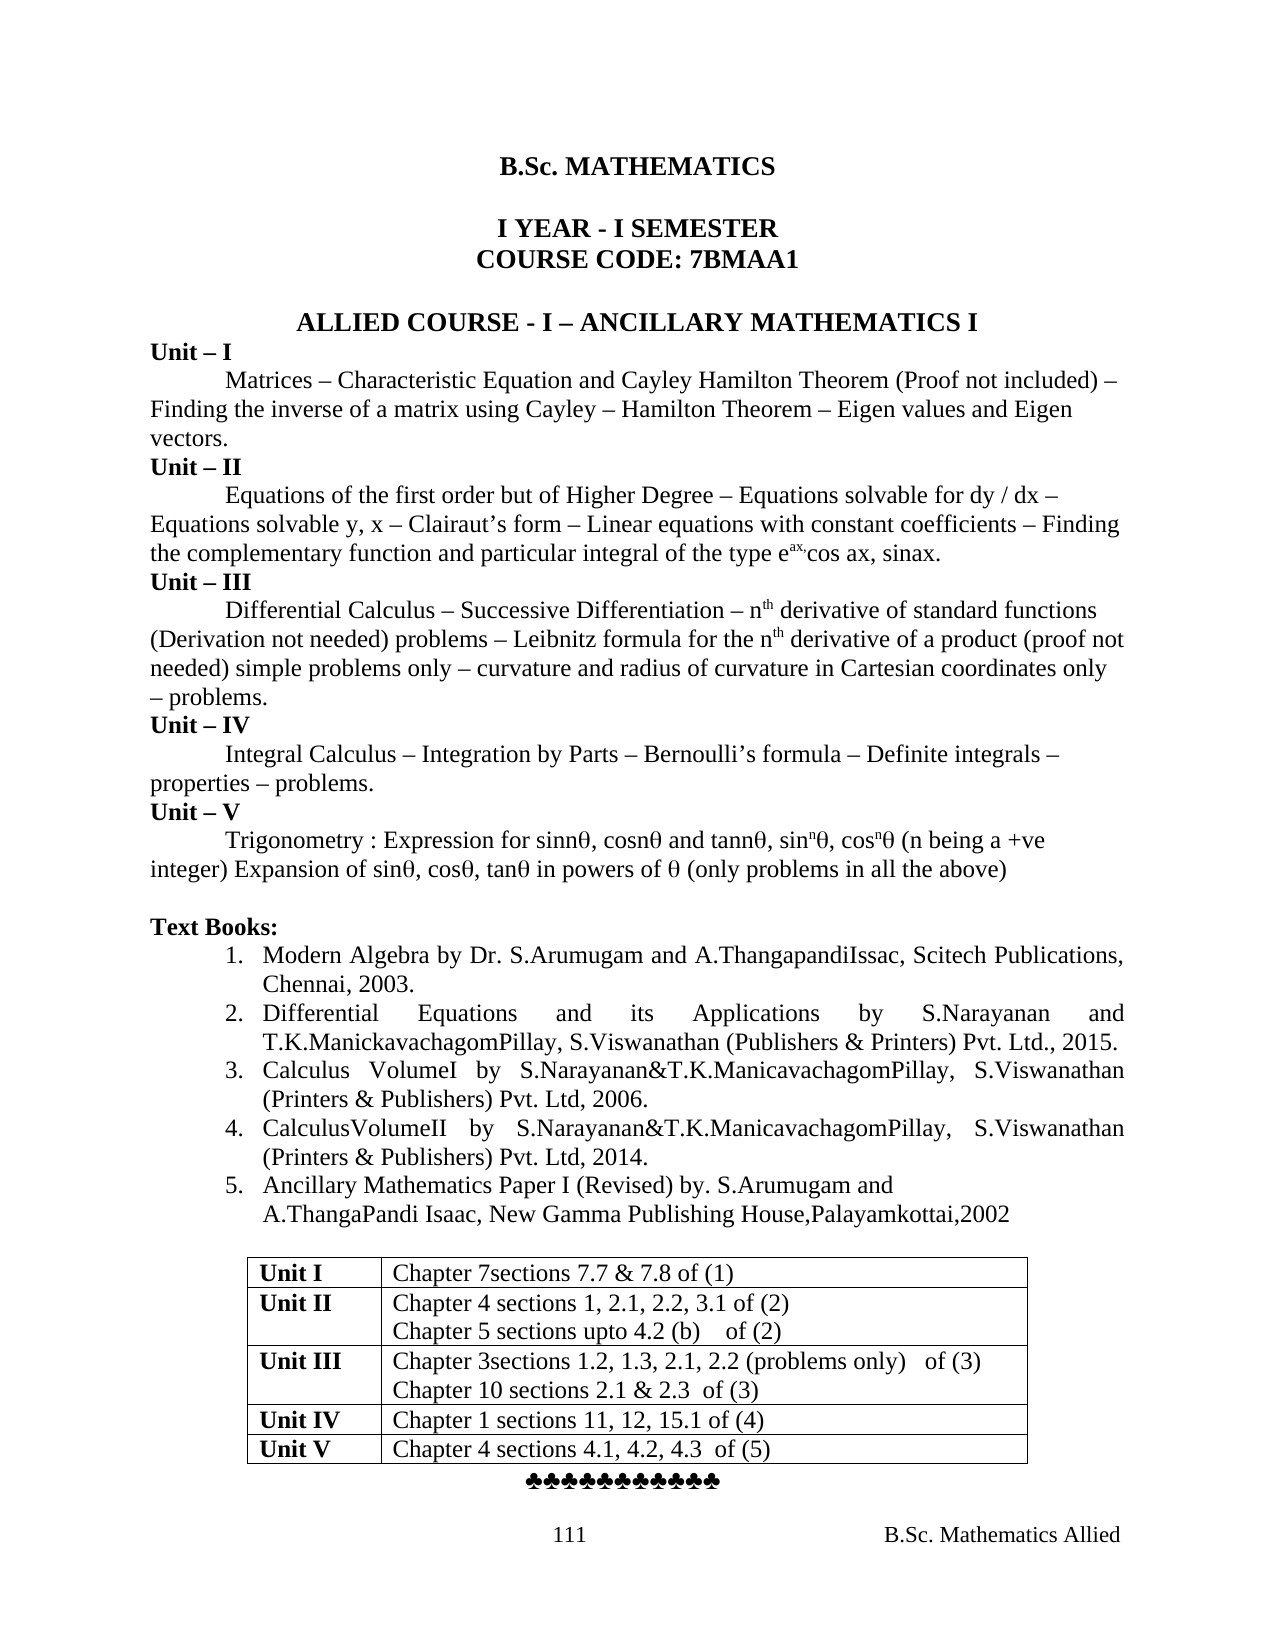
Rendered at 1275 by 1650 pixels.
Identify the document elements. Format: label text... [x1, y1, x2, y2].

text Differential Calculus – Successive Differentiation – nth derivative of standard functions (Derivation not needed) problems – Leibnitz formula for the nth derivative of a product (proof not needed) simple problems only – curvature and radius of curvature in Cartesian coordinates only – problems. [150, 596, 1125, 711]
text Unit – III [150, 567, 1125, 596]
text Unit – V [150, 797, 1125, 826]
table_cell Chapter 1 sections 11, 12, 15.1 of (4) [382, 1405, 1027, 1433]
table_cell Chapter 3sections 1.2, 1.3, 2.1, 2.2 (problems only) of (3) Chapter 10 sections 2.1 & 2.3 of (3) [382, 1346, 1027, 1404]
list CalculusVolumeII by S.Narayanan&T.K.ManicavachagomPillay, S.Viswanathan (Printers & Publishers) Pvt. Ltd, 2014. [225, 1113, 1125, 1171]
text Unit – IV [150, 711, 1125, 739]
text Integral Calculus – Integration by Parts – Bernoulli’s formula – Definite integrals – properties – problems. [150, 739, 1125, 797]
table_header Unit I [248, 1258, 381, 1287]
table_cell Unit V [248, 1435, 381, 1463]
text Unit – I [150, 337, 1125, 366]
list Modern Algebra by Dr. S.Arumugam and A.ThangapandiIssac, Scitech Publications, Chennai, 2003. [225, 941, 1125, 998]
table_header Chapter 7sections 7.7 & 7.8 of (1) [382, 1258, 1027, 1287]
text ALLIED COURSE - I – ANCILLARY MATHEMATICS I [150, 306, 1125, 337]
list Differential Equations and its Applications by S.Narayanan and T.K.ManickavachagomPillay, S.Viswanathan (Publishers & Printers) Pvt. Ltd., 2015. [225, 998, 1125, 1056]
list A.ThangaPandi Isaac, New Gamma Publishing House,Palayamkottai,2002 [262, 1199, 1125, 1228]
text Equations of the first order but of Higher Degree – Equations solvable for dy / dx – Equations solvable y, x – Clairaut’s form – Linear equations with constant coefficients – Finding the complementary function and particular integral of the type eax,cos ax, sinax. [150, 481, 1125, 567]
text Unit – II [150, 452, 1125, 481]
list Ancillary Mathematics Paper I (Revised) by. S.Arumugam and [225, 1171, 1125, 1199]
table_cell Chapter 4 sections 1, 2.1, 2.2, 3.1 of (2) Chapter 5 sections upto 4.2 (b) of (2) [382, 1288, 1027, 1345]
text Text Books: [150, 912, 1125, 941]
text I YEAR - I SEMESTER [150, 212, 1125, 243]
text COURSE CODE: 7BMAA1 [150, 243, 1125, 274]
text B.Sc. Mathematics [150, 150, 1125, 181]
table_cell Unit IV [248, 1405, 381, 1433]
text Trigonometry : Expression for sinn, cosn and tann, sinn, cosn (n being a +ve integer) Expansion of sin, cos, tan in powers of (only problems in all the above) [150, 826, 1125, 883]
text Matrices – Characteristic Equation and Cayley Hamilton Theorem (Proof not included) – Finding the inverse of a matrix using Cayley – Hamilton Theorem ‒ Eigen values and Eigen vectors. [150, 366, 1125, 452]
list Calculus VolumeI by S.Narayanan&T.K.ManicavachagomPillay, S.Viswanathan (Printers & Publishers) Pvt. Ltd, 2006. [225, 1056, 1125, 1113]
text ♣♣♣♣♣♣♣♣♣♣♣ [450, 1464, 1125, 1496]
table_cell Chapter 4 sections 4.1, 4.2, 4.3 of (5) [382, 1435, 1027, 1463]
table_cell Unit III [248, 1346, 381, 1404]
table_cell Unit II [248, 1288, 381, 1345]
